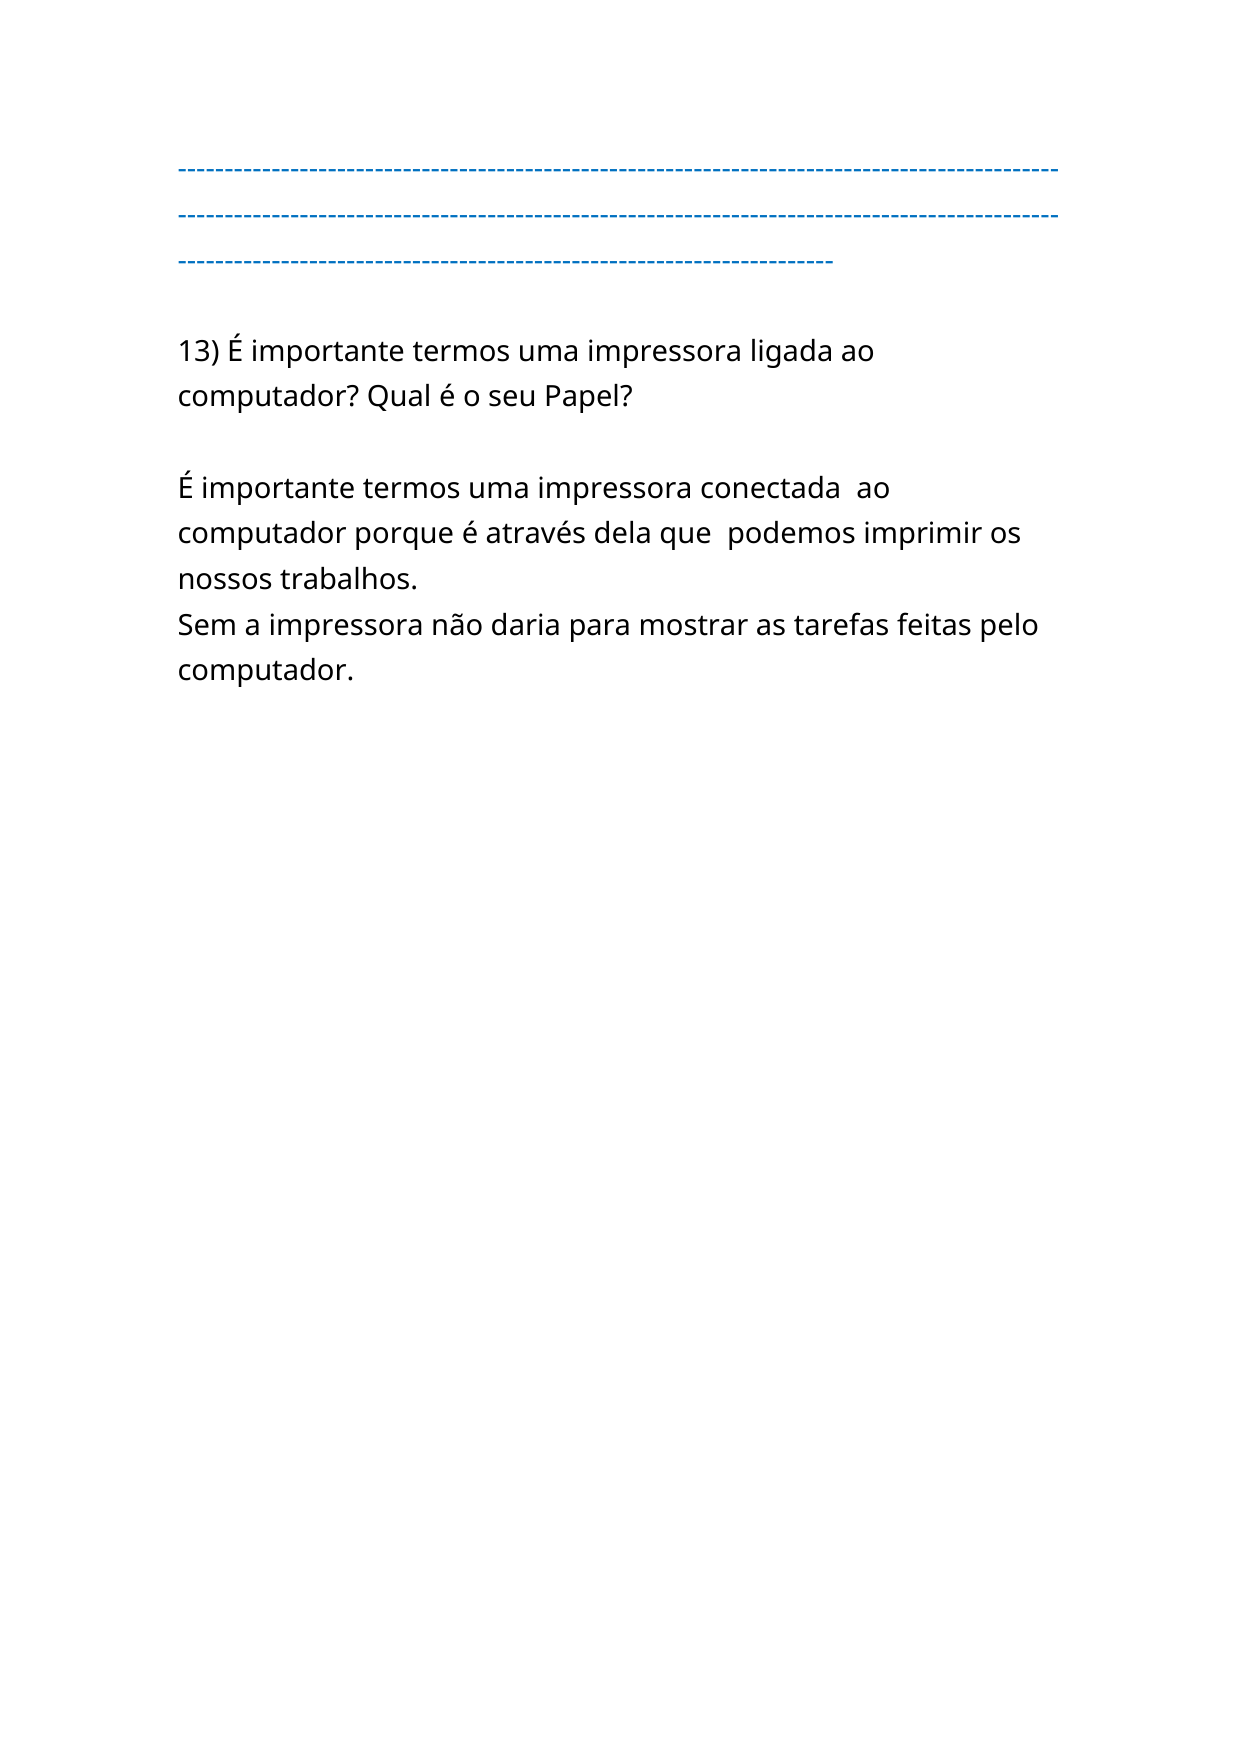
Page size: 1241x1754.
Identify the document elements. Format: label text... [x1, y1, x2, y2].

text Sem a impressora não daria para mostrar as tarefas feitas pelo computador. [177, 604, 1063, 689]
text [177, 148, 1063, 278]
text 13) É importante termos uma impressora ligada ao computador? Qual é o seu Papel? [177, 330, 1063, 415]
text É importante termos uma impressora conectada ao computador porque é através dela que podemos imprimir os nossos trabalhos. [177, 467, 1063, 598]
